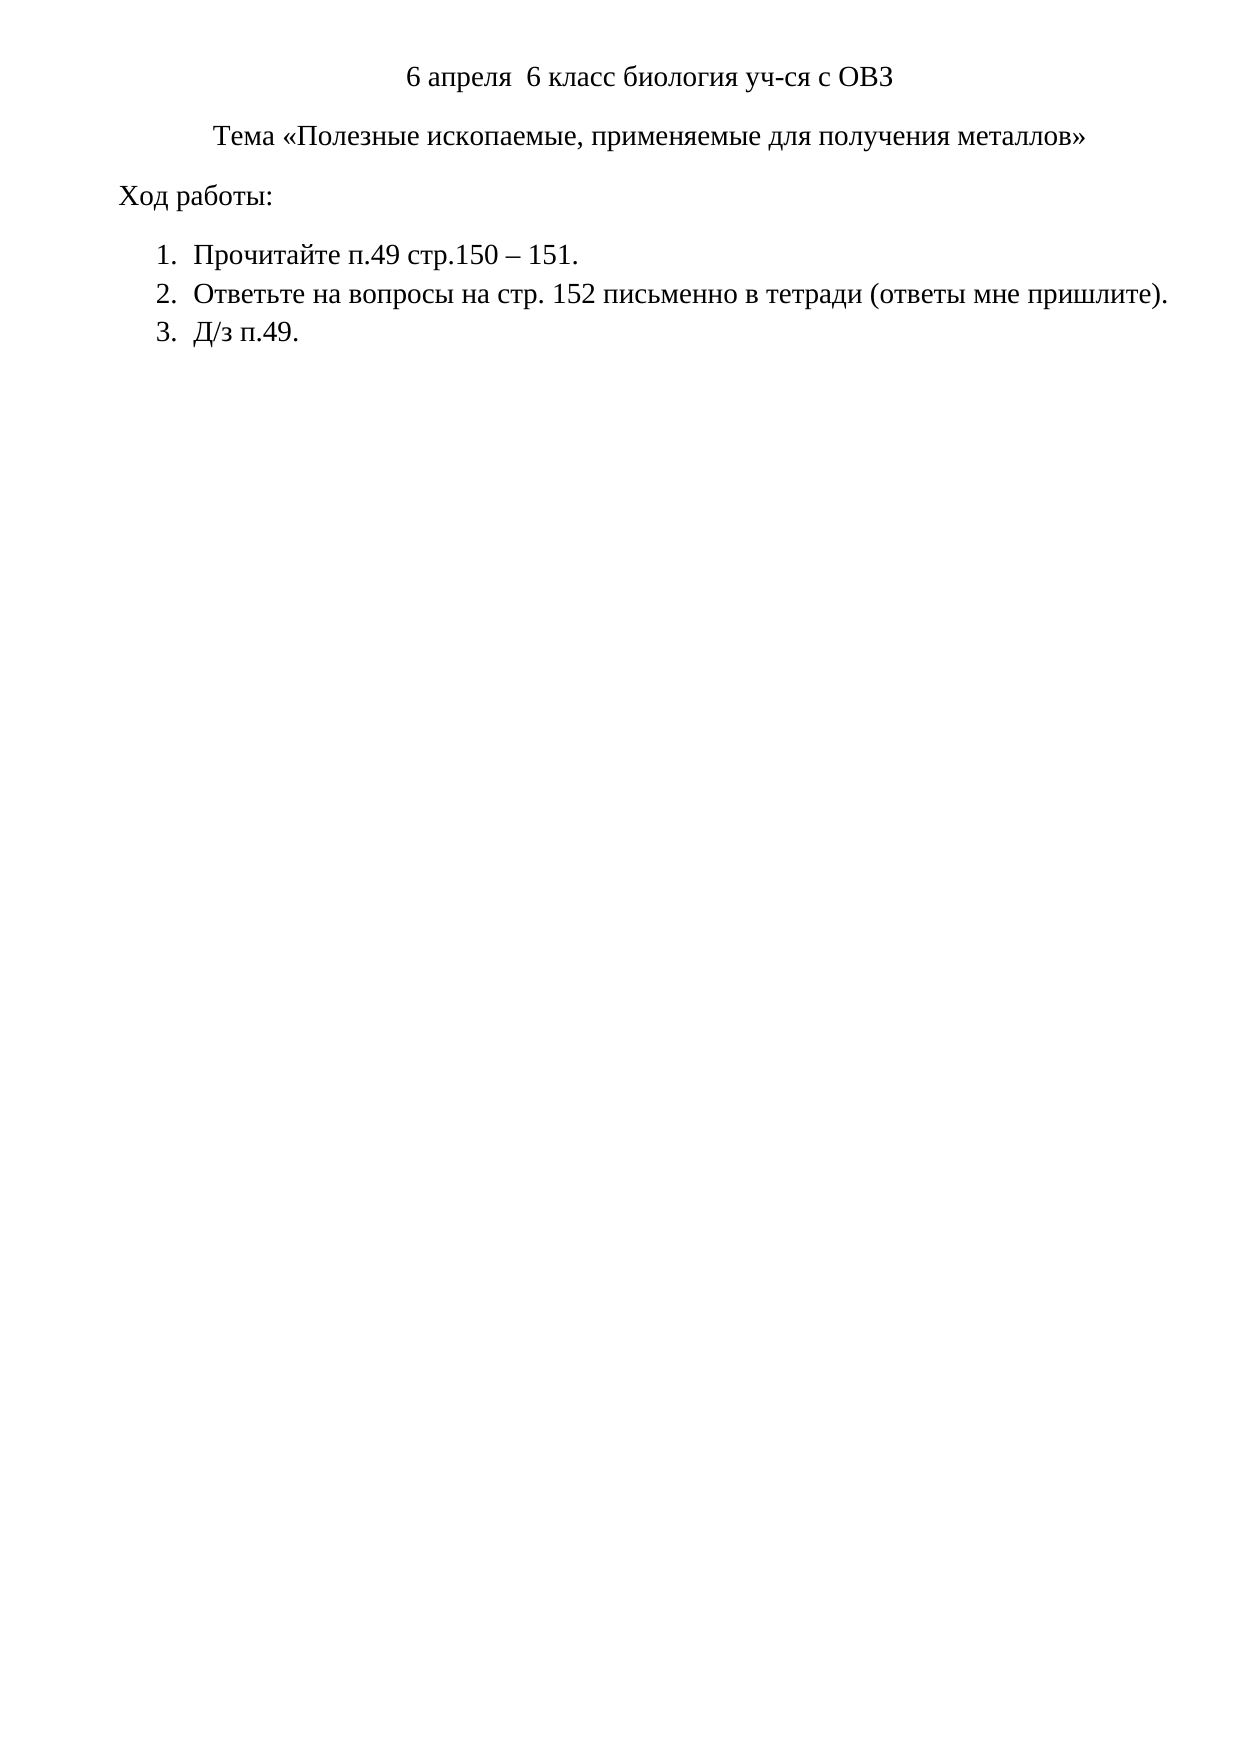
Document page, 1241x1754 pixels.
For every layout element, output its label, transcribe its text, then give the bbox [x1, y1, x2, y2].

text Ход работы: [118, 178, 1181, 211]
text 6 апреля 6 класс биология уч-ся с ОВЗ [118, 59, 1181, 93]
list Д/з п.49. [156, 314, 1181, 348]
text Тема «Полезные ископаемые, применяемые для получения металлов» [118, 118, 1181, 152]
list Ответьте на вопросы на стр. 152 письменно в тетради (ответы мне пришлите). [156, 276, 1181, 309]
list Прочитайте п.49 стр.150 – 151. [156, 237, 1181, 271]
